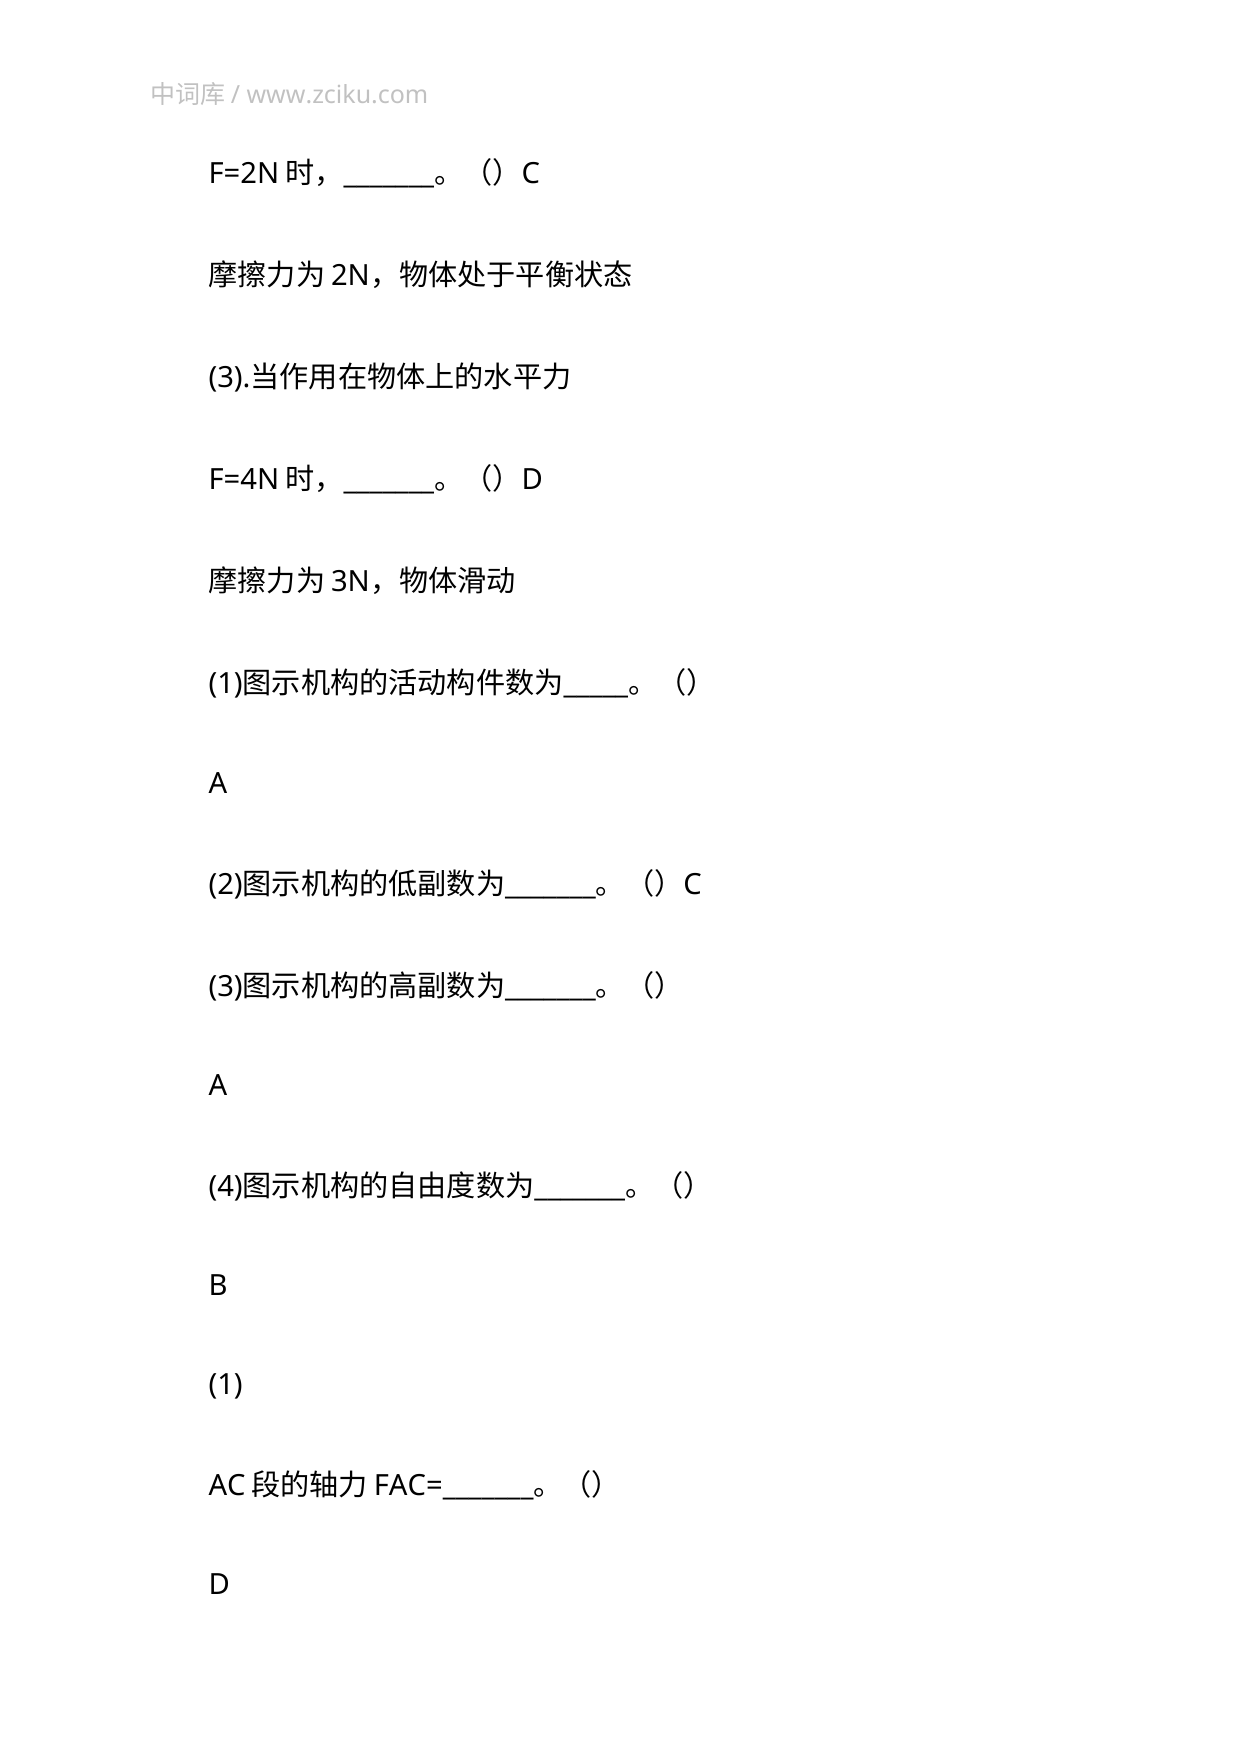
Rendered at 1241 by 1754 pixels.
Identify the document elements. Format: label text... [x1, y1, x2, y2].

text AC段的轴力FAC=_______。（） [150, 1462, 1090, 1504]
text (1) [150, 1363, 1090, 1403]
text (1)图示机构的活动构件数为_____。（） [150, 660, 1090, 702]
text A [150, 762, 1090, 802]
text D [150, 1563, 1090, 1603]
text (3).当作用在物体上的水平力 [150, 354, 1090, 396]
text (2)图示机构的低副数为_______。（）C [150, 860, 1090, 903]
text 摩擦力为3N，物体滑动 [150, 558, 1090, 600]
text F=4N时，_______。（）D [150, 456, 1090, 498]
text B [150, 1265, 1090, 1304]
text F=2N时，_______。（）C [150, 150, 1090, 192]
text (4)图示机构的自由度数为_______。（） [150, 1163, 1090, 1205]
text 摩擦力为2N，物体处于平衡状态 [150, 252, 1090, 294]
text A [150, 1064, 1090, 1104]
text (3)图示机构的高副数为_______。（） [150, 962, 1090, 1005]
